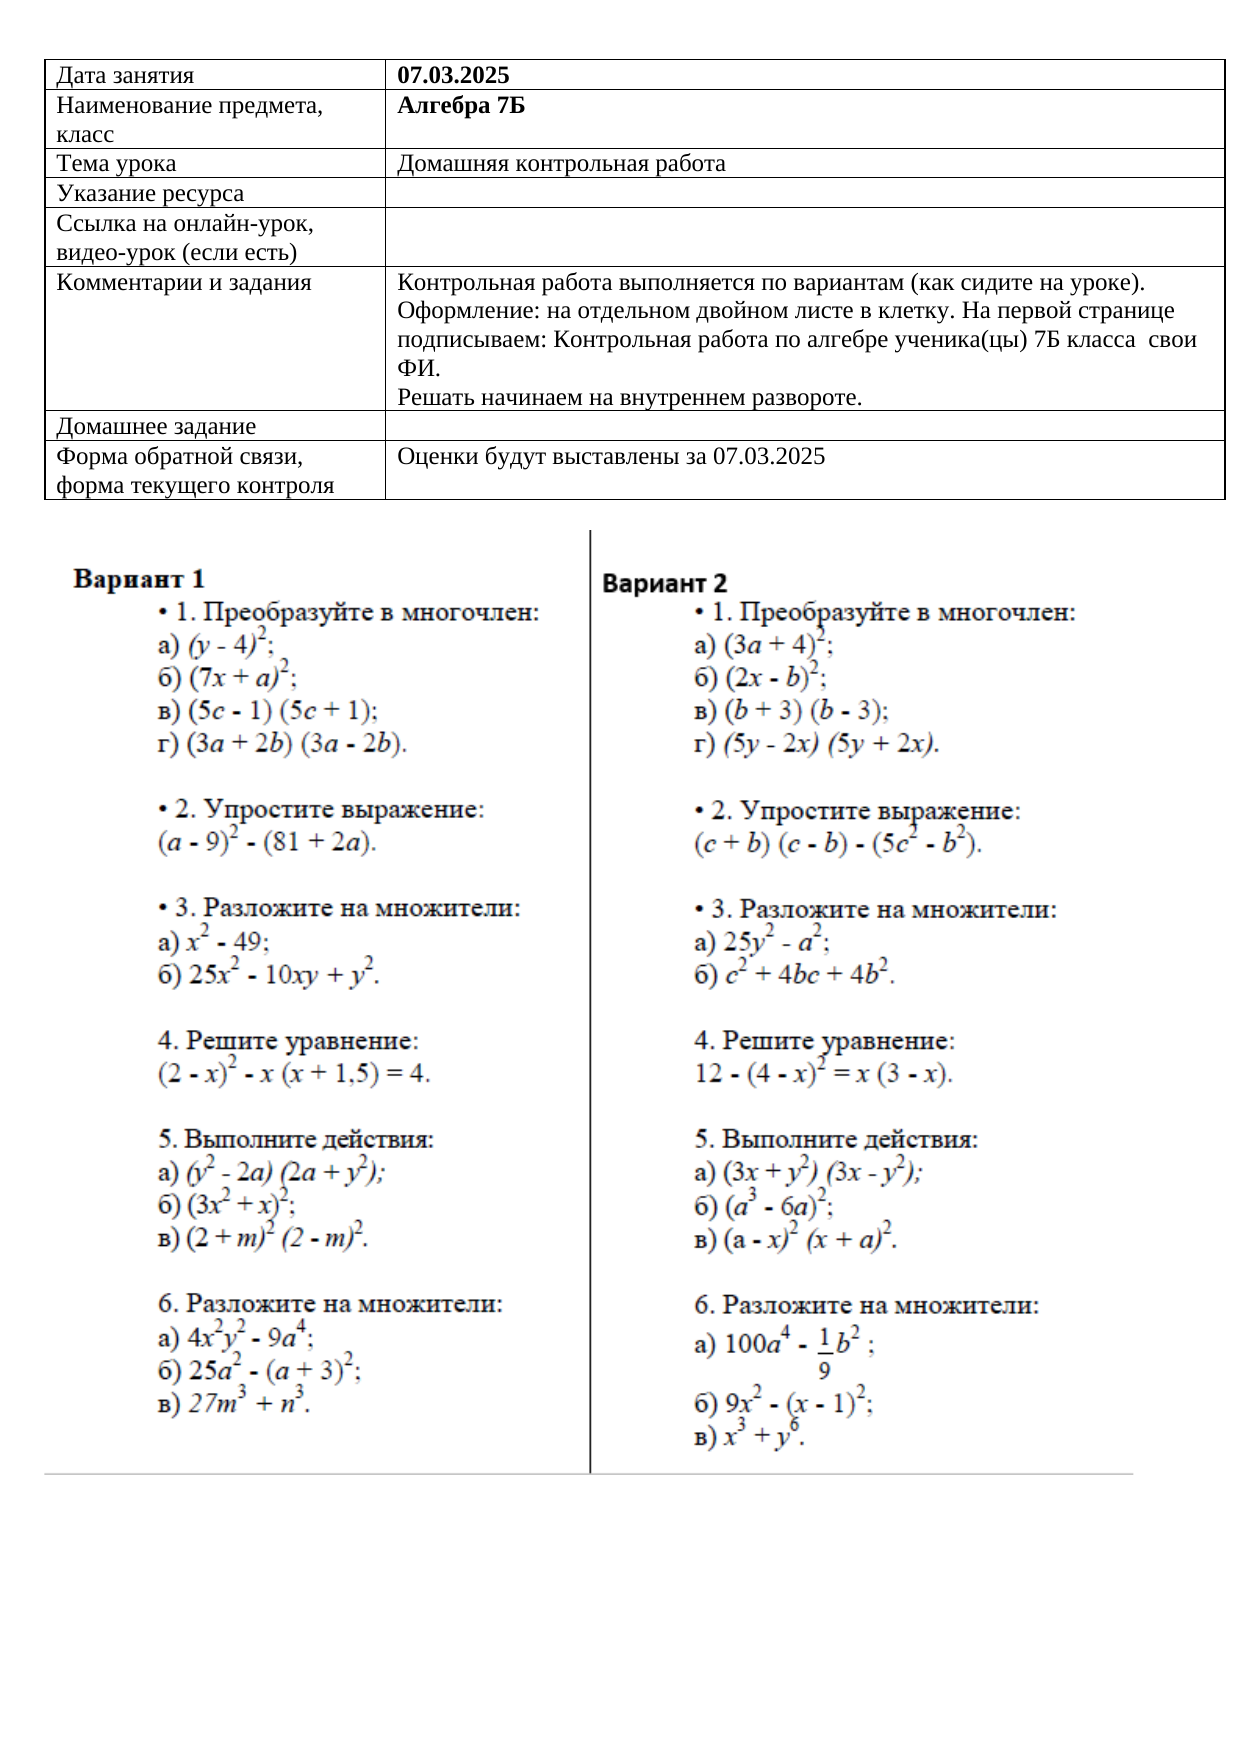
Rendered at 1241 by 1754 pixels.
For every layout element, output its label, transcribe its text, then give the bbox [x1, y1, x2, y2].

table_header Дата занятия [46, 60, 385, 89]
table_cell Указание ресурса [46, 178, 385, 207]
table_cell Контрольная работа выполняется по вариантам (как сидите на уроке). Оформление: на отдельном двойном листе в клетку. На первой странице подписываем: Контрольная работа по алгебре ученика(цы) 7Б класса свои ФИ. Решать начинаем на внутреннем развороте. [386, 267, 1224, 410]
table_cell Домашнее задание [46, 411, 385, 440]
table_cell [386, 178, 1224, 207]
table_cell Домашняя контрольная работа [386, 149, 1224, 177]
table_header 07.03.2025 [386, 60, 1224, 89]
table_cell Тема урока [46, 149, 385, 177]
table_cell Форма обратной связи, форма текущего контроля [46, 441, 385, 499]
table_cell Комментарии и задания [46, 267, 385, 410]
table_cell Ссылка на онлайн-урок, видео-урок (если есть) [46, 208, 385, 266]
picture [44, 530, 1134, 1475]
table_cell Наименование предмета, класс [46, 90, 385, 147]
table_cell Алгебра 7Б [386, 90, 1224, 147]
table_cell Оценки будут выставлены за 07.03.2025 [386, 441, 1224, 499]
table_cell [386, 208, 1224, 266]
table_cell [386, 411, 1224, 440]
